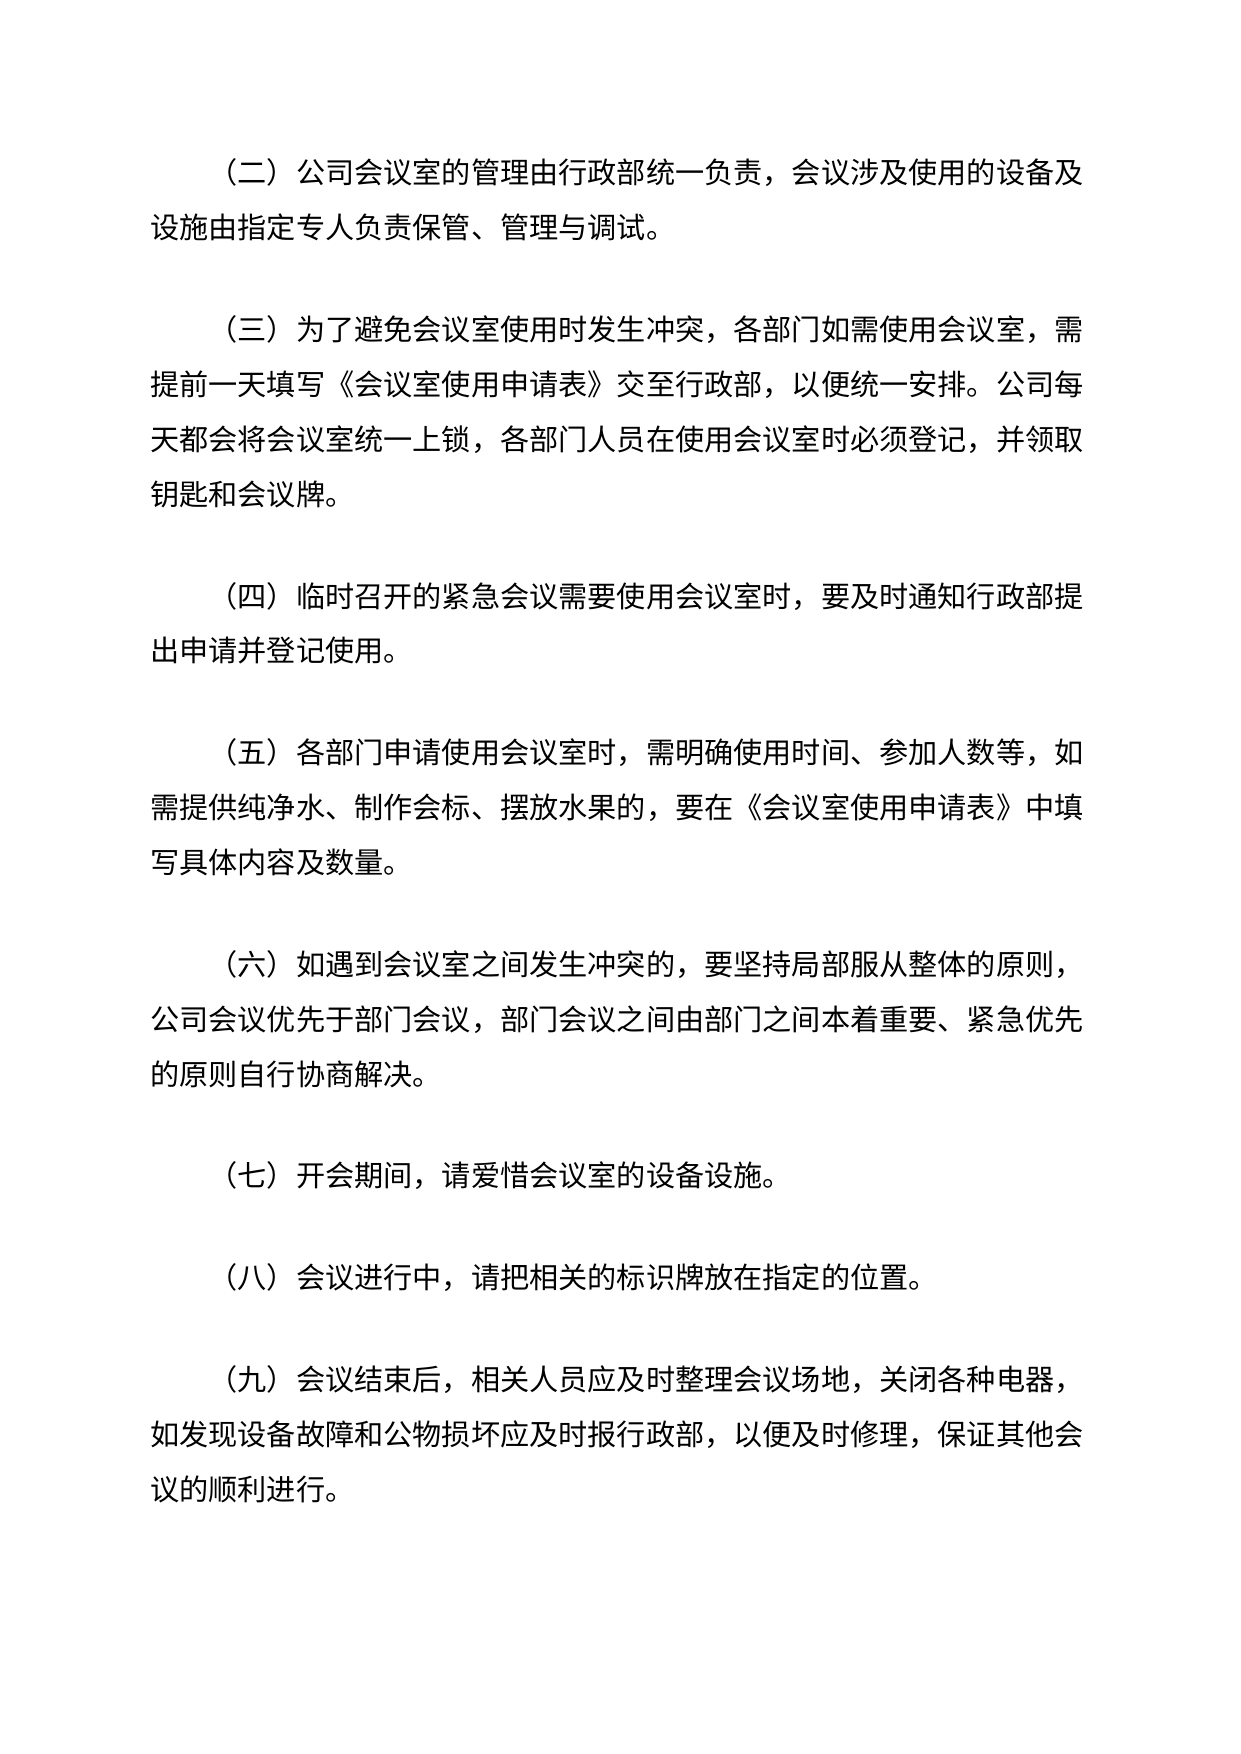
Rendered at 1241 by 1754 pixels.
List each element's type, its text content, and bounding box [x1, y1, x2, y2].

text （八）会议进行中，请把相关的标识牌放在指定的位置。 [150, 1255, 1090, 1297]
text （四）临时召开的紧急会议需要使用会议室时，要及时通知行政部提出申请并登记使用。 [150, 573, 1090, 670]
text （五）各部门申请使用会议室时，需明确使用时间、参加人数等，如需提供纯净水、制作会标、摆放水果的，要在《会议室使用申请表》中填写具体内容及数量。 [150, 730, 1090, 882]
text （二）公司会议室的管理由行政部统一负责，会议涉及使用的设备及设施由指定专人负责保管、管理与调试。 [150, 150, 1090, 247]
text （六）如遇到会议室之间发生冲突的，要坚持局部服从整体的原则，公司会议优先于部门会议，部门会议之间由部门之间本着重要、紧急优先的原则自行协商解决。 [150, 941, 1090, 1093]
text （三）为了避免会议室使用时发生冲突，各部门如需使用会议室，需提前一天填写《会议室使用申请表》交至行政部，以便统一安排。公司每天都会将会议室统一上锁，各部门人员在使用会议室时必须登记，并领取钥匙和会议牌。 [150, 307, 1090, 514]
text （九）会议结束后，相关人员应及时整理会议场地，关闭各种电器，如发现设备故障和公物损坏应及时报行政部，以便及时修理，保证其他会议的顺利进行。 [150, 1356, 1090, 1508]
text （七）开会期间，请爱惜会议室的设备设施。 [150, 1153, 1090, 1195]
